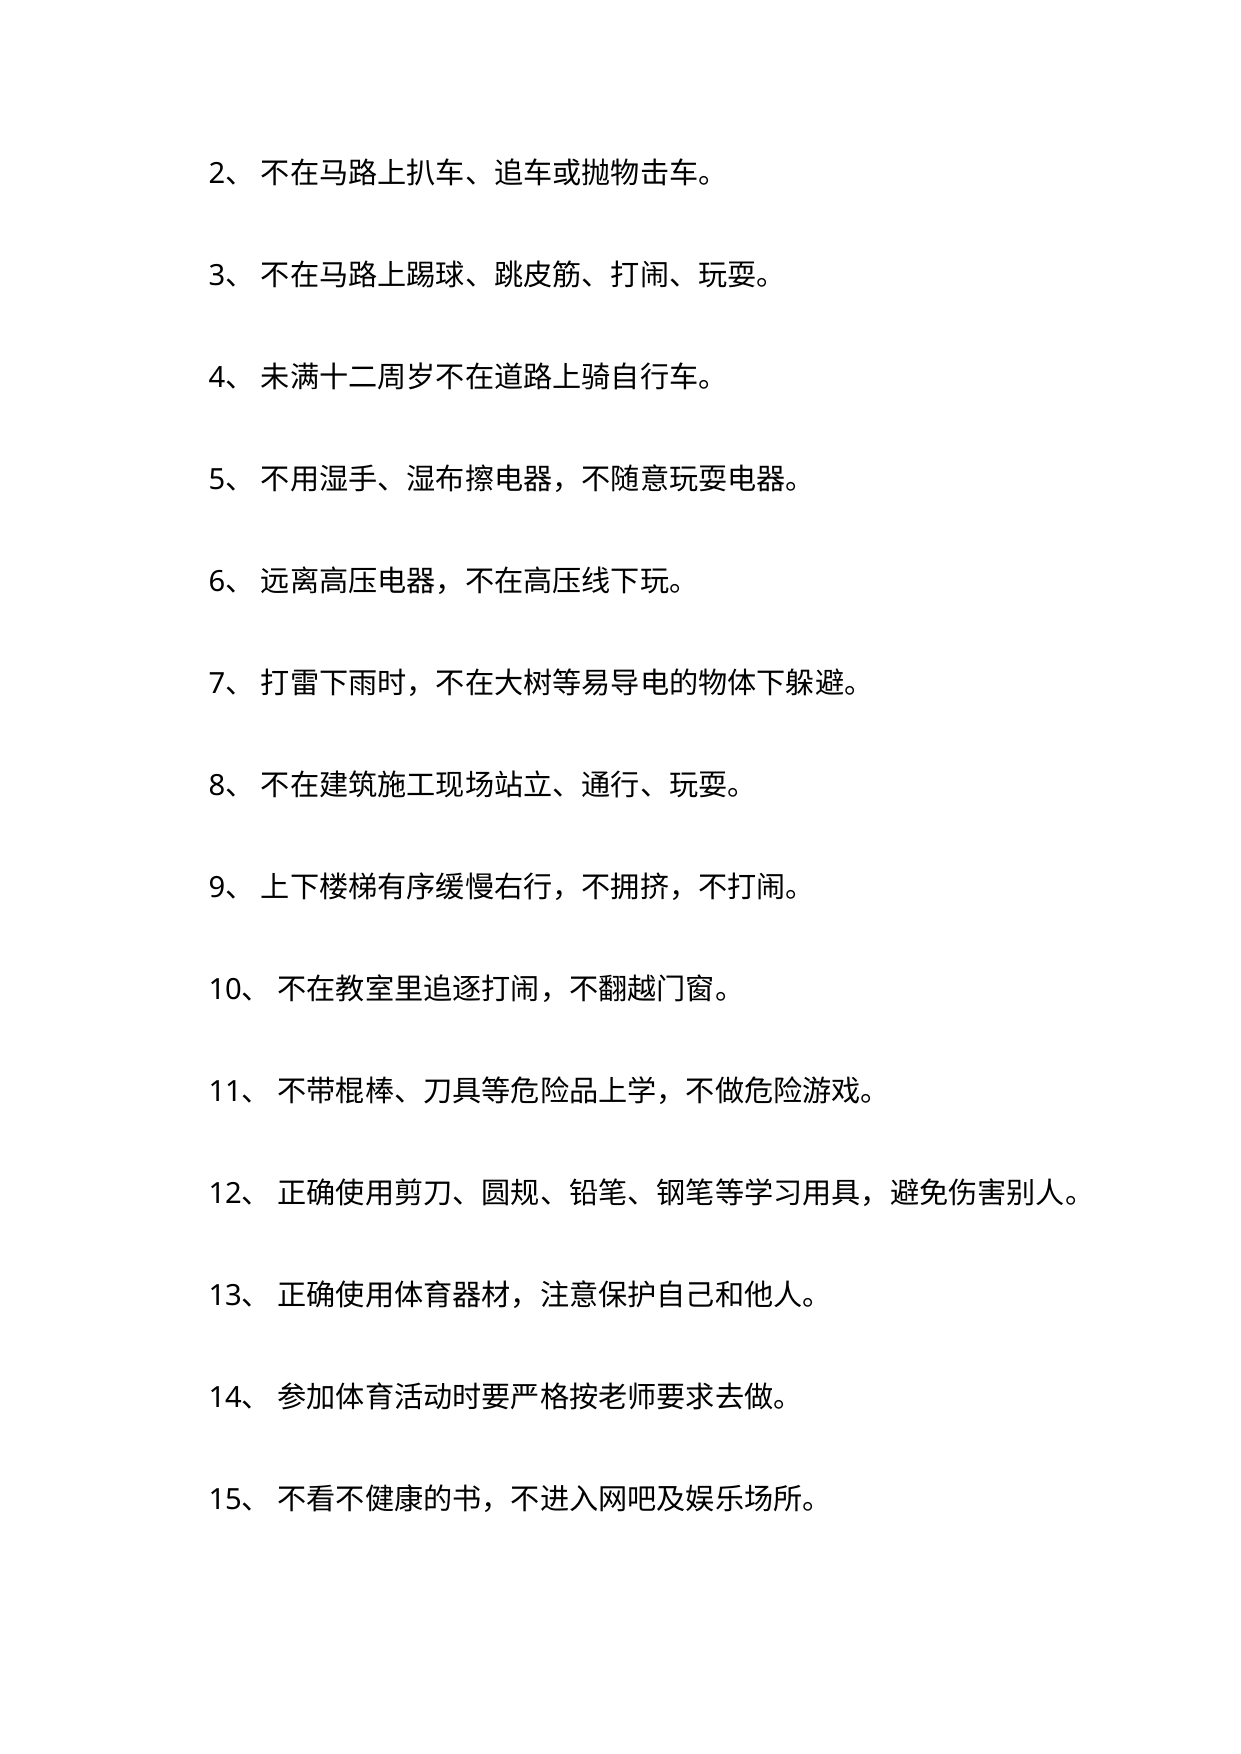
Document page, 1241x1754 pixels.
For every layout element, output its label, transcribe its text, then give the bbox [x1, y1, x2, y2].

text 2、 不在马路上扒车、追车或抛物击车。 [150, 150, 1090, 192]
text 6、 远离高压电器，不在高压线下玩。 [150, 558, 1090, 600]
text 13、 正确使用体育器材，注意保护自己和他人。 [150, 1272, 1090, 1314]
text 5、 不用湿手、湿布擦电器，不随意玩耍电器。 [150, 456, 1090, 498]
text 10、 不在教室里追逐打闹，不翻越门窗。 [150, 966, 1090, 1008]
text 8、 不在建筑施工现场站立、通行、玩耍。 [150, 762, 1090, 804]
text 14、 参加体育活动时要严格按老师要求去做。 [150, 1374, 1090, 1416]
text 9、 上下楼梯有序缓慢右行，不拥挤，不打闹。 [150, 864, 1090, 906]
text 15、 不看不健康的书，不进入网吧及娱乐场所。 [150, 1476, 1090, 1518]
text 11、 不带棍棒、刀具等危险品上学，不做危险游戏。 [150, 1068, 1090, 1110]
text 7、 打雷下雨时，不在大树等易导电的物体下躲避。 [150, 660, 1090, 702]
text 12、 正确使用剪刀、圆规、铅笔、钢笔等学习用具，避免伤害别人。 [150, 1170, 1090, 1212]
text 3、 不在马路上踢球、跳皮筋、打闹、玩耍。 [150, 252, 1090, 294]
text 4、 未满十二周岁不在道路上骑自行车。 [150, 354, 1090, 396]
